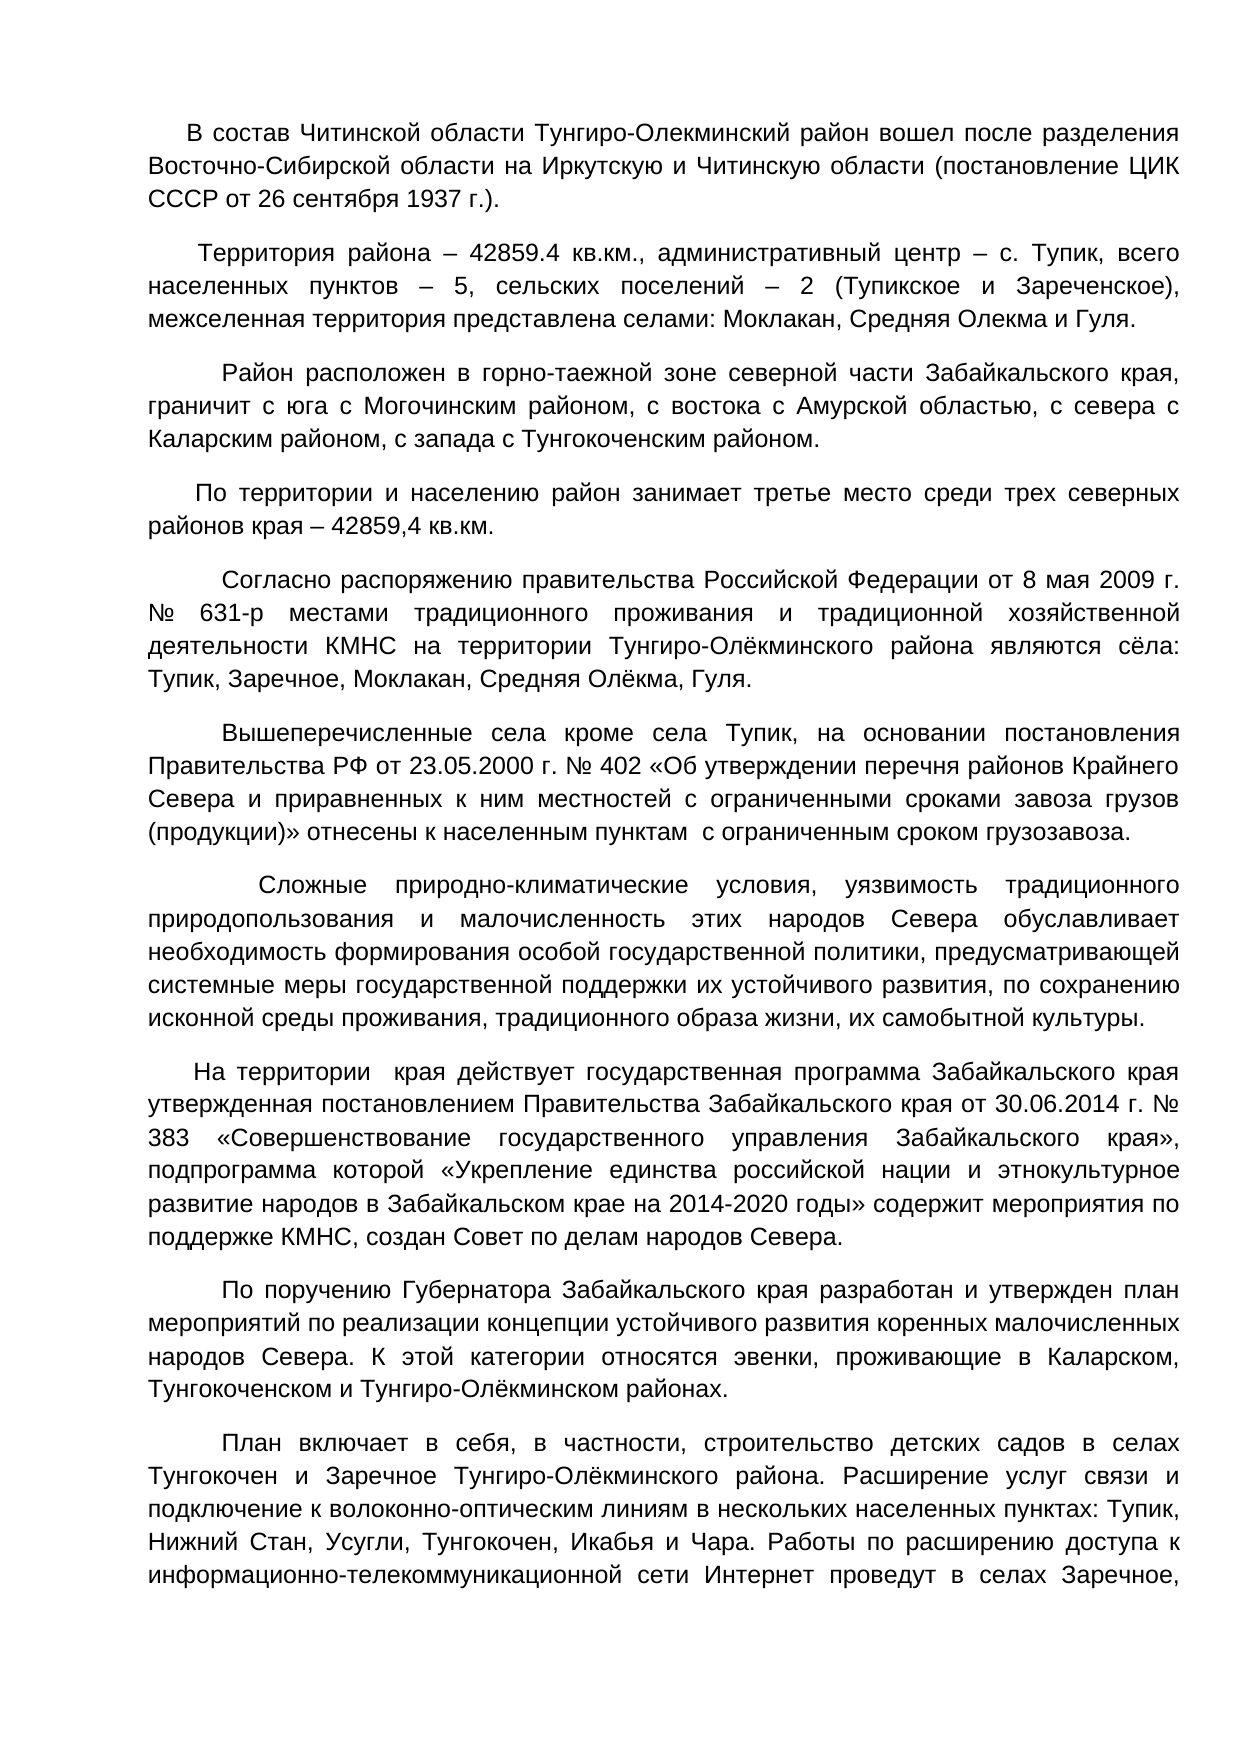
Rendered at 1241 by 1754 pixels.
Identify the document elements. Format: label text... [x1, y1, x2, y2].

text Вышеперечисленные села кроме села Тупик, на основании постановления Правительства РФ от 23.05.2000 г. № 402 «Об утверждении перечня районов Крайнего Севера и приравненных к ним местностей с ограниченными сроками завоза грузов (продукции)» отнесены к населенным пунктам с ограниченным сроком грузозавоза. [148, 718, 1181, 845]
text В состав Читинской области Тунгиро-Олекминский район вошел после разделения Восточно-Сибирской области на Иркутскую и Читинскую области (постановление ЦИК СССР от 26 сентября .). [148, 118, 1181, 213]
text Сложные природно-климатические условия, уязвимость традиционного природопользования и малочисленность этих народов Севера обуславливает необходимость формирования особой государственной политики, предусматривающей системные меры государственной поддержки их устойчивого развития, по сохранению исконной среды проживания, традиционного образа жизни, их самобытной культуры. [148, 871, 1181, 1031]
text Район расположен в горно-таежной зоне северной части Забайкальского края, граничит с юга с Могочинским районом, с востока с Амурской областью, с севера с Каларским районом, с запада с Тунгокоченским районом. [148, 358, 1181, 453]
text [148, 1428, 1181, 1589]
text По поручению Губернатора Забайкальского края разработан и утвержден план мероприятий по реализации концепции устойчивого развития коренных малочисленных народов Севера. К этой категории относятся эвенки, проживающие в Каларском, Тунгокоченском и Тунгиро-Олёкминском районах. [148, 1275, 1181, 1403]
text Согласно распоряжению правительства Российской Федерации от 8 мая 2009 г. № 631-р местами традиционного проживания и традиционной хозяйственной деятельности КМНС на территории Тунгиро-Олёкминского района являются сёла: Тупик, Заречное, Моклакан, Средняя Олёкма, Гуля. [148, 565, 1181, 692]
text На территории края действует государственная программа Забайкальского края утвержденная постановлением Правительства Забайкальского края от 30.06.2014 г. № 383 «Совершенствование государственного управления Забайкальского края», подпрограмма которой «Укрепление единства российской нации и этнокультурное развитие народов в Забайкальском крае на 2014-2020 годы» содержит мероприятия по поддержке КМНС, создан Совет по делам народов Севера. [148, 1056, 1181, 1250]
text По территории и населению район занимает третье место среди трех северных районов края – 42859,4 кв.км. [148, 478, 1181, 539]
text Территория района – 42859.4 кв.км., административный центр – с. Тупик, всего населенных пунктов – 5, сельских поселений – 2 (Тупикское и Зареченское), межселенная территория представлена селами: Моклакан, Средняя Олекма и Гуля. [148, 238, 1181, 333]
